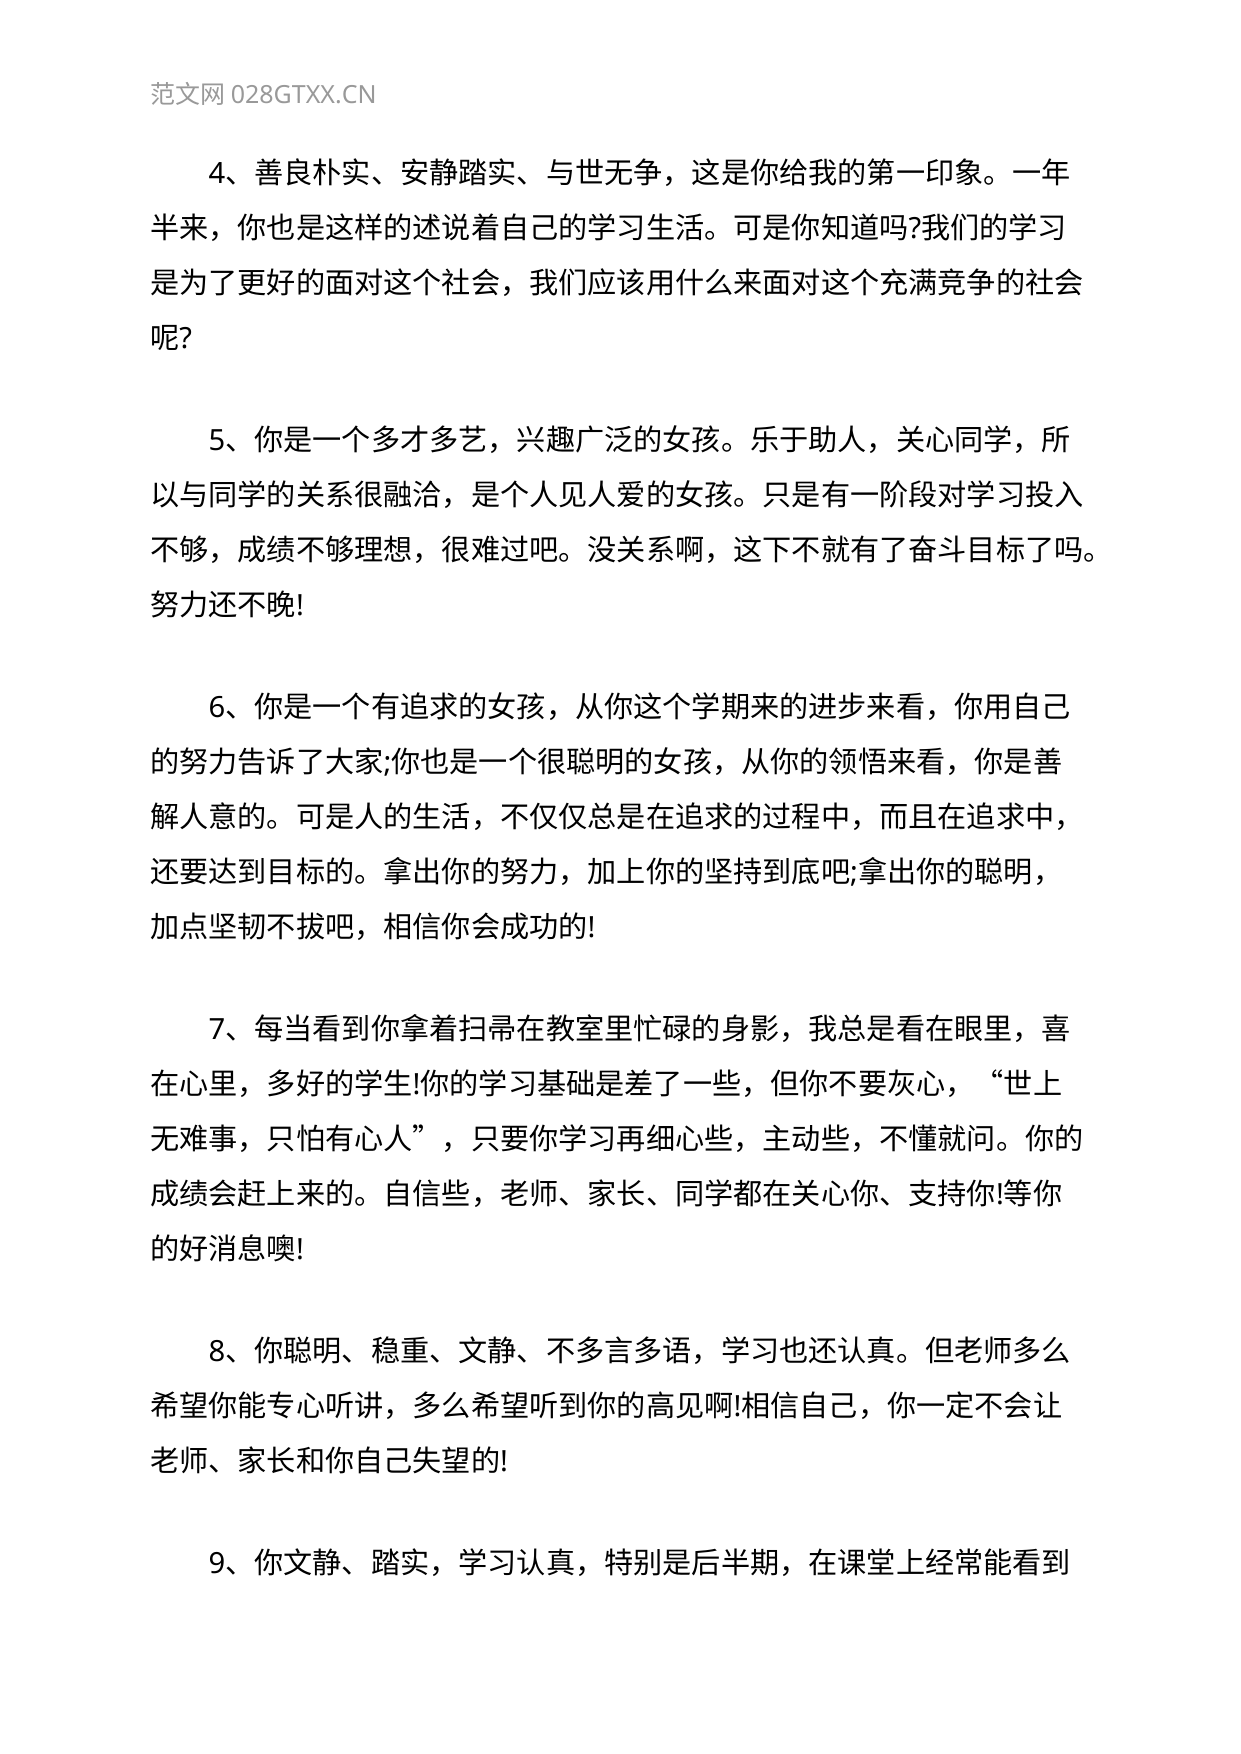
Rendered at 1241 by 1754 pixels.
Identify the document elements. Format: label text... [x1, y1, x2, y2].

text 8、你聪明、稳重、文静、不多言多语，学习也还认真。但老师多么希望你能专心听讲，多么希望听到你的高见啊!相信自己，你一定不会让老师、家长和你自己失望的! [150, 1327, 1090, 1480]
text 6、你是一个有追求的女孩，从你这个学期来的进步来看，你用自己的努力告诉了大家;你也是一个很聪明的女孩，从你的领悟来看，你是善解人意的。可是人的生活，不仅仅总是在追求的过程中，而且在追求中，还要达到目标的。拿出你的努力，加上你的坚持到底吧;拿出你的聪明，加点坚韧不拔吧，相信你会成功的! [150, 684, 1090, 946]
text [150, 1539, 1090, 1582]
text 7、每当看到你拿着扫帚在教室里忙碌的身影，我总是看在眼里，喜在心里，多好的学生!你的学习基础是差了一些，但你不要灰心，“世上无难事，只怕有心人”，只要你学习再细心些，主动些，不懂就问。你的成绩会赶上来的。自信些，老师、家长、同学都在关心你、支持你!等你的好消息噢! [150, 1006, 1090, 1268]
text 4、善良朴实、安静踏实、与世无争，这是你给我的第一印象。一年半来，你也是这样的述说着自己的学习生活。可是你知道吗?我们的学习是为了更好的面对这个社会，我们应该用什么来面对这个充满竞争的社会呢? [150, 150, 1090, 357]
text 5、你是一个多才多艺，兴趣广泛的女孩。乐于助人，关心同学，所以与同学的关系很融洽，是个人见人爱的女孩。只是有一阶段对学习投入不够，成绩不够理想，很难过吧。没关系啊，这下不就有了奋斗目标了吗。努力还不晚! [150, 417, 1090, 624]
